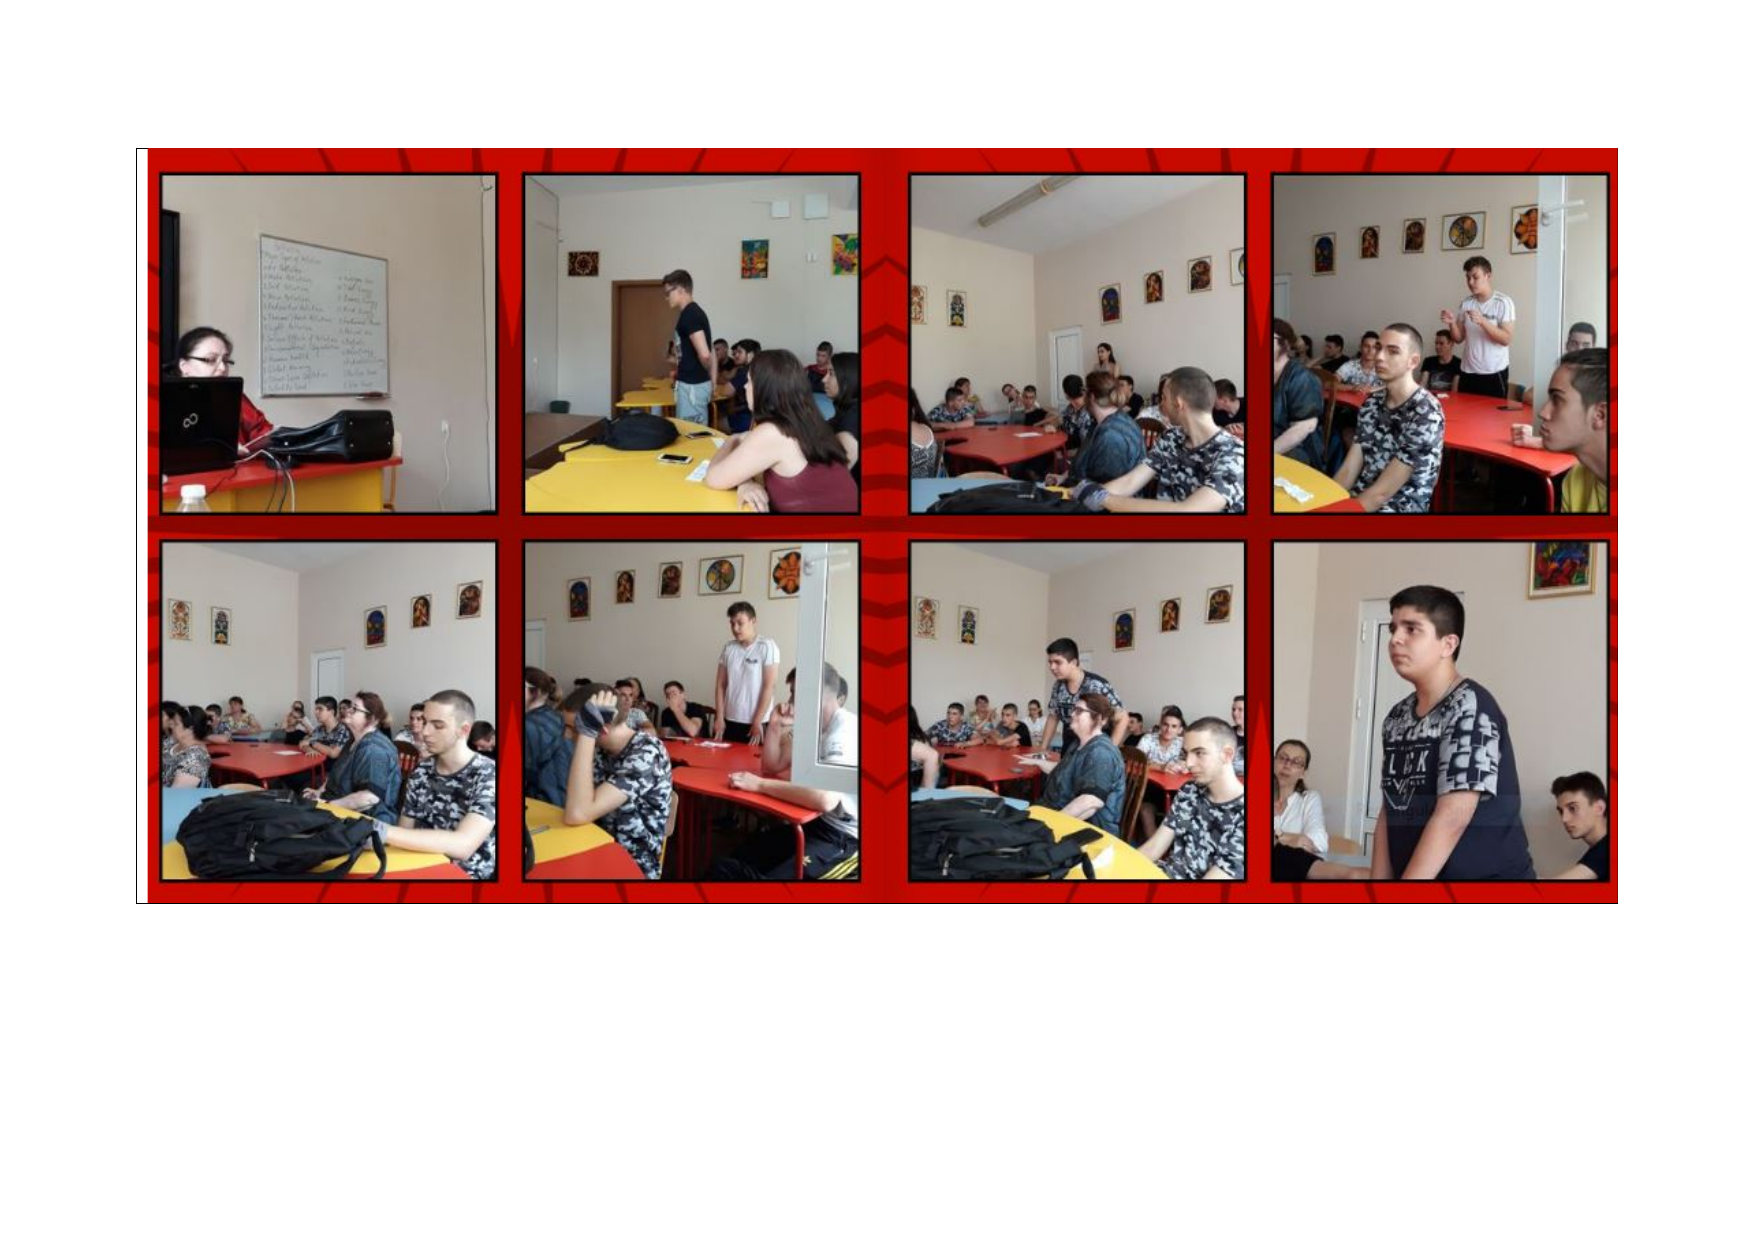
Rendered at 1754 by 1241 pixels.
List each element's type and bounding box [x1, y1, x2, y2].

table_cell [137, 149, 147, 903]
picture [147, 148, 1618, 903]
